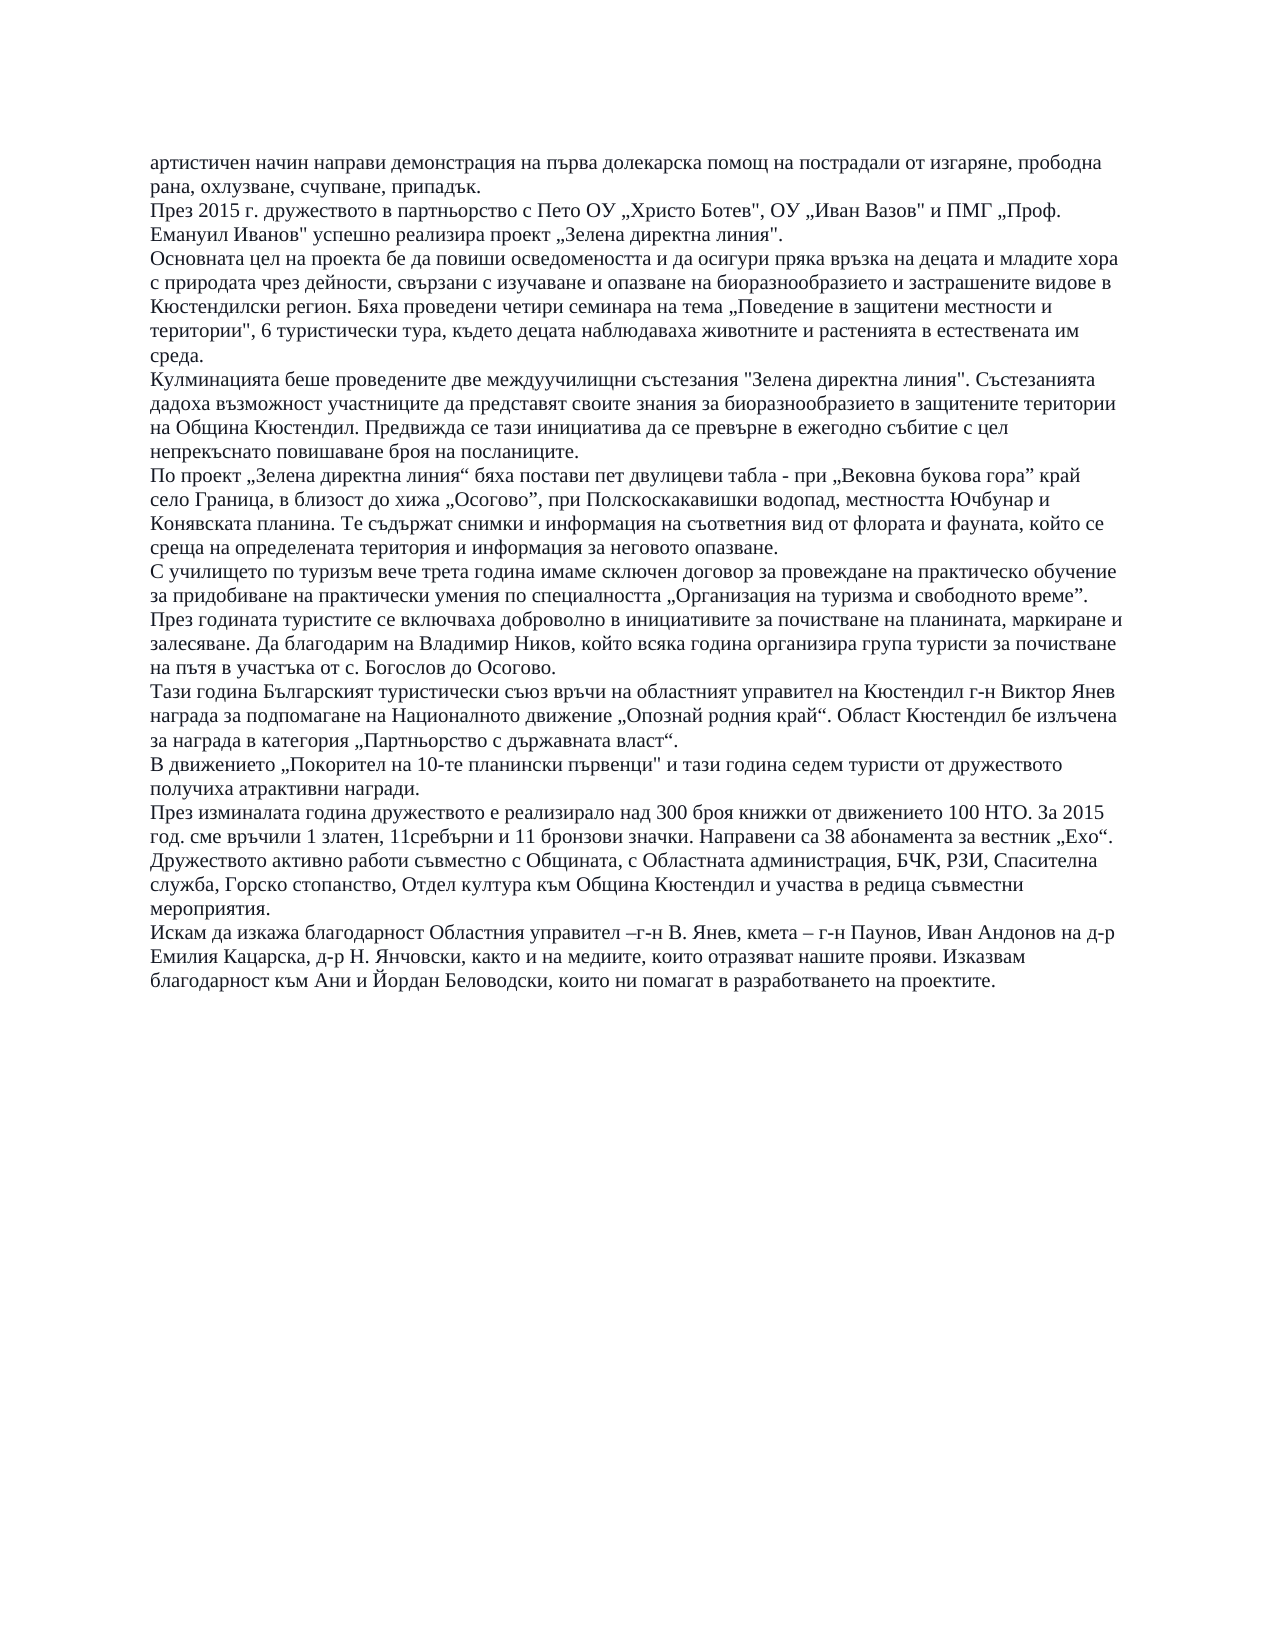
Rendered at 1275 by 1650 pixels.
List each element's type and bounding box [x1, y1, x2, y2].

text [150, 150, 1125, 992]
